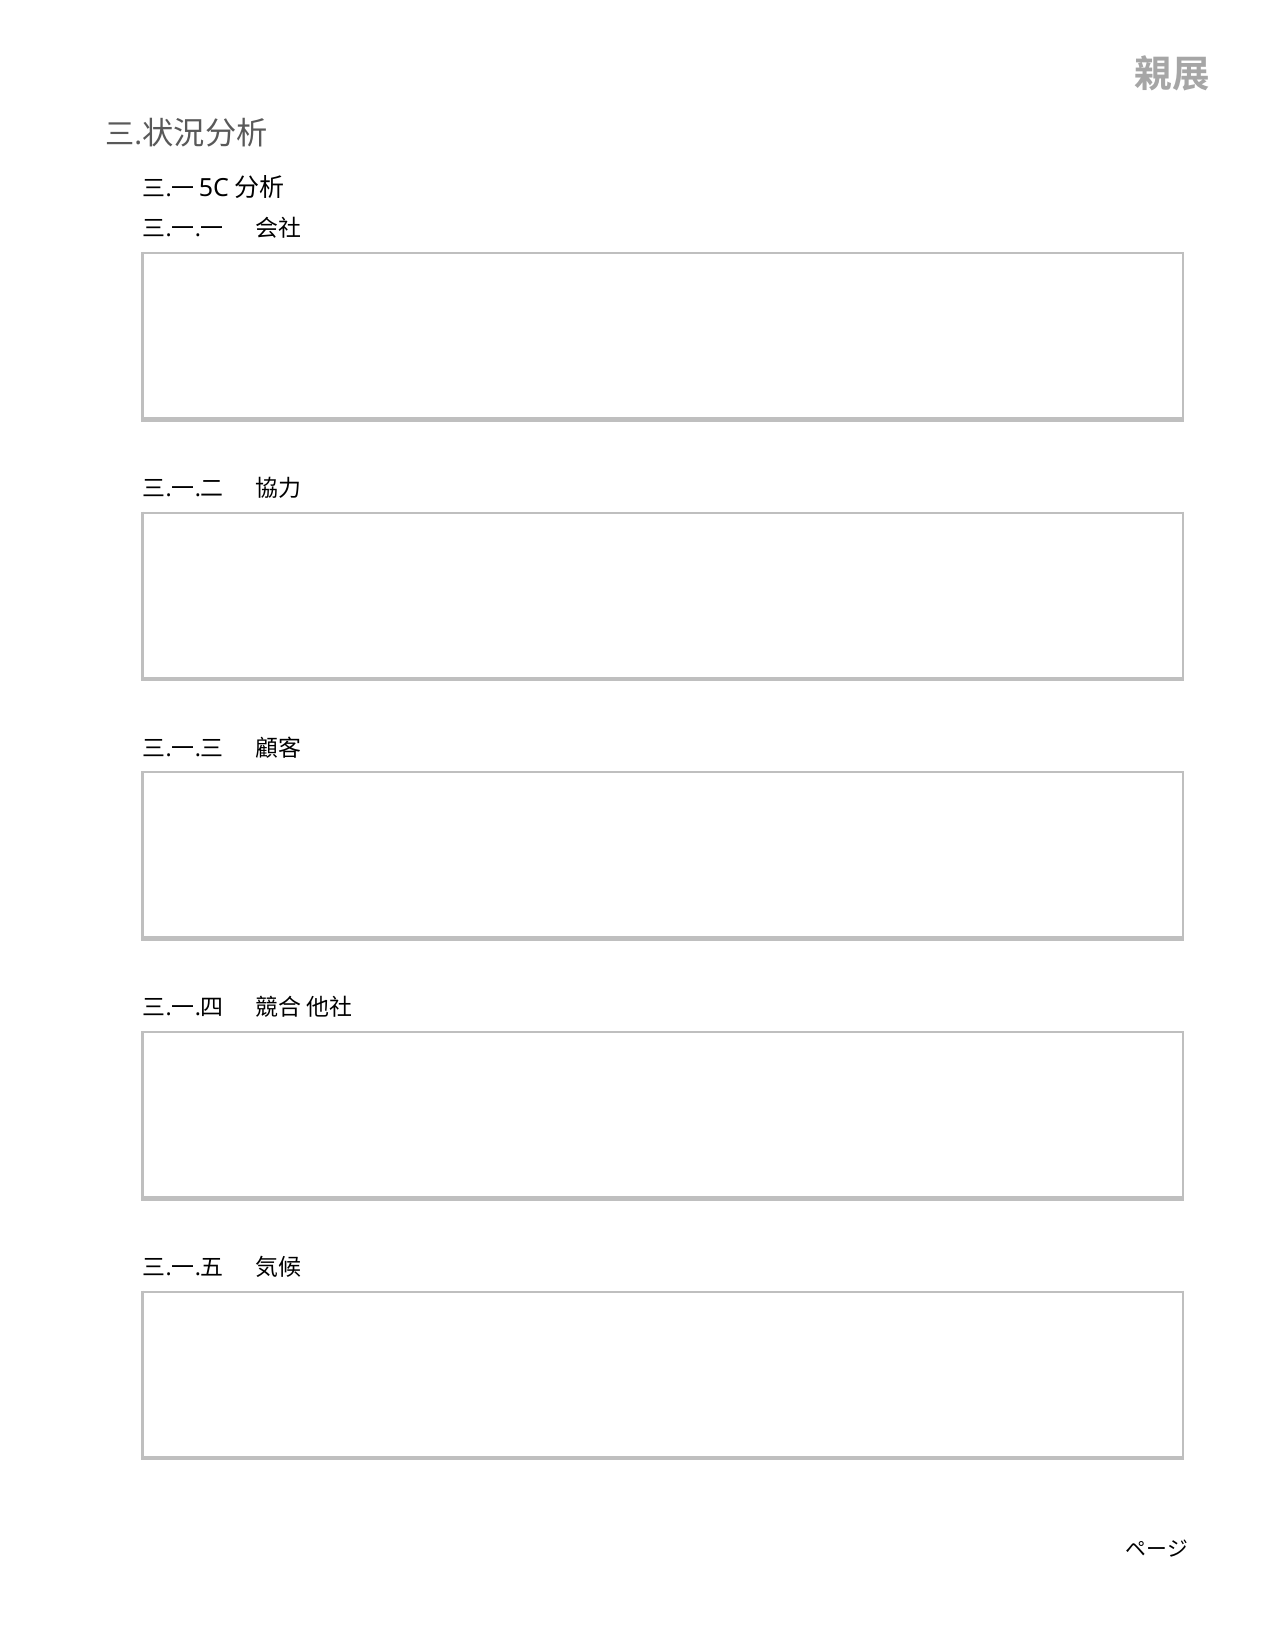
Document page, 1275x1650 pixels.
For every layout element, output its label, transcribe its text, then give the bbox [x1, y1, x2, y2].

subtitle 顧客 [142, 732, 1200, 763]
subtitle 状況分析 [105, 113, 1200, 153]
subtitle 協力 [142, 472, 1200, 503]
subtitle 気候 [142, 1251, 1200, 1282]
subtitle 会社 [142, 212, 1200, 243]
table_header [144, 514, 1182, 677]
table_header [144, 1033, 1182, 1196]
subtitle 5C分析 [142, 170, 1200, 204]
table_header [144, 773, 1182, 936]
table_header [144, 1293, 1182, 1456]
table_header [144, 254, 1182, 417]
subtitle 競合 他社 [142, 991, 1200, 1023]
